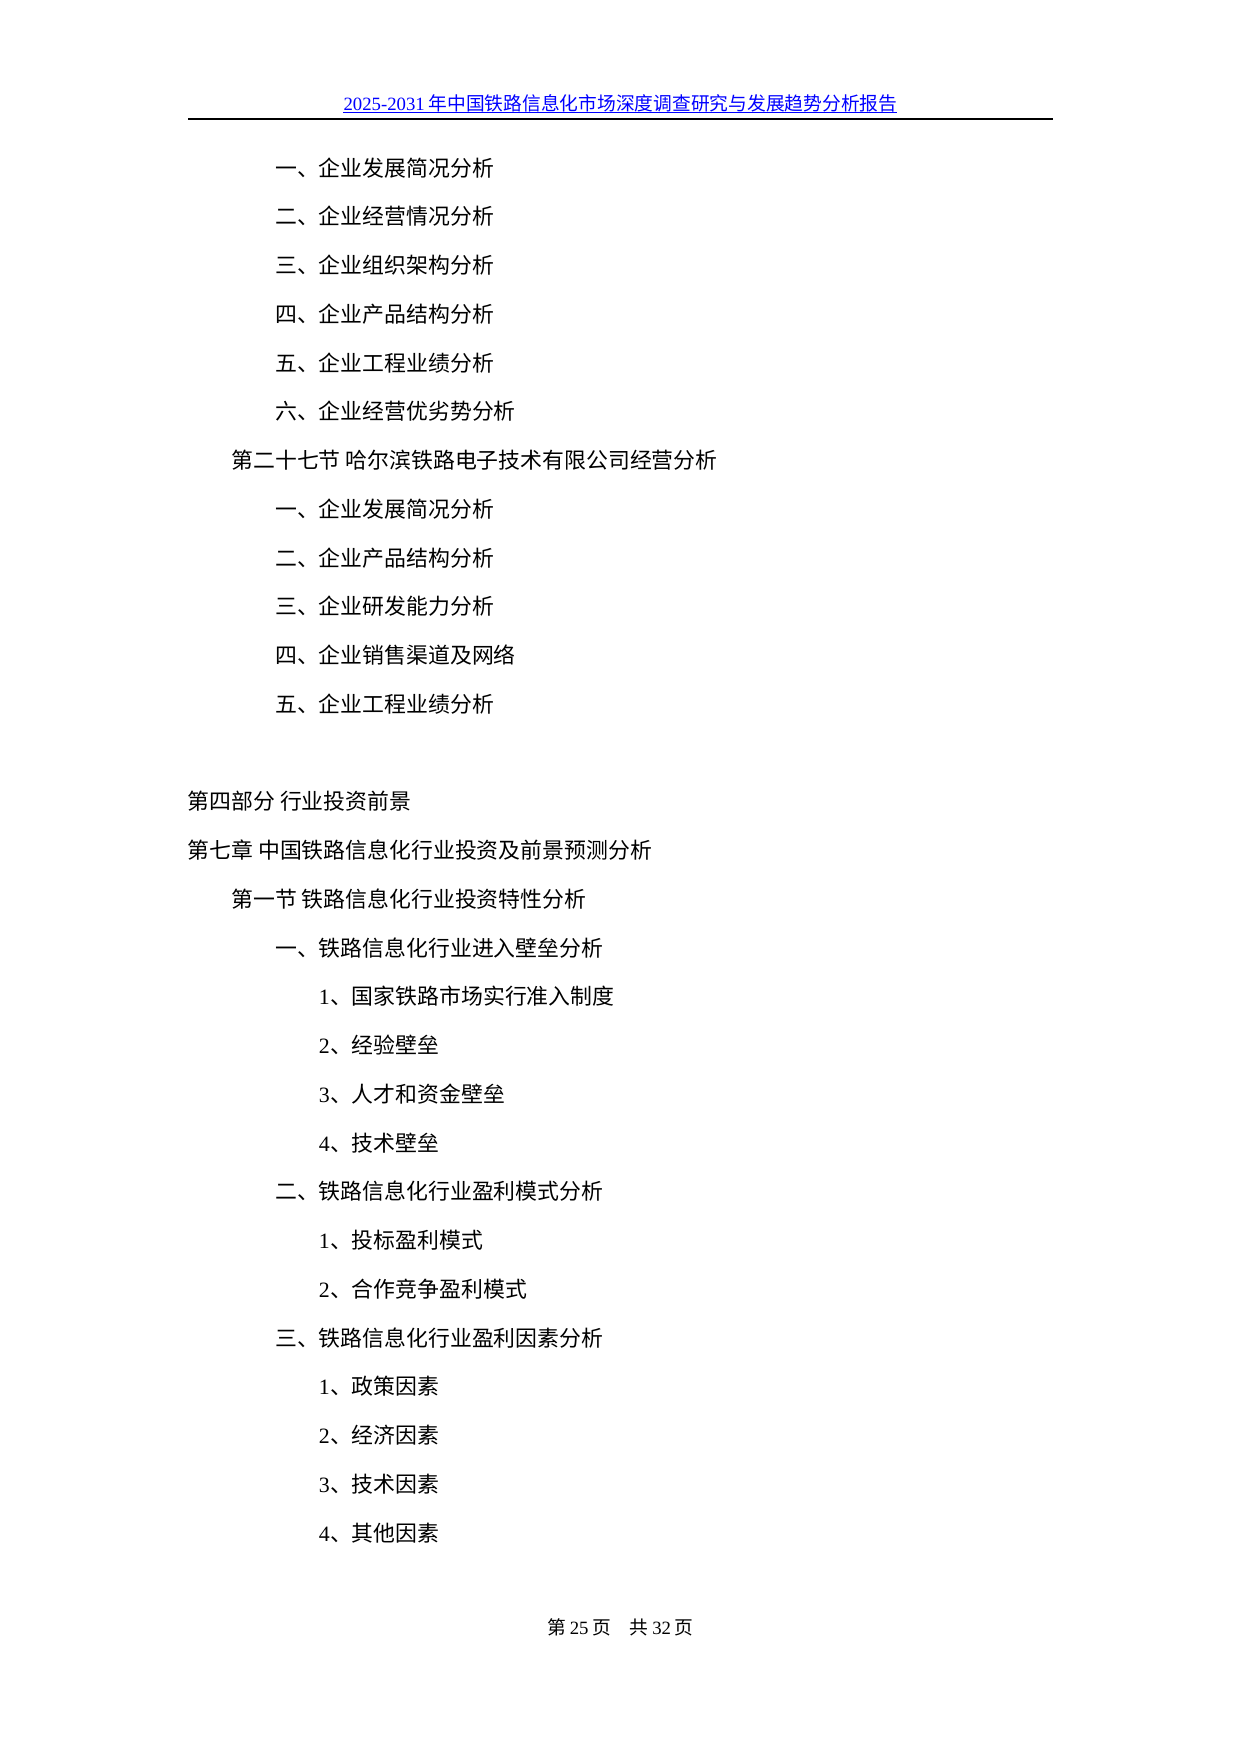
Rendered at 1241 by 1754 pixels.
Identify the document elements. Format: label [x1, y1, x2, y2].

text [187, 150, 1053, 1548]
